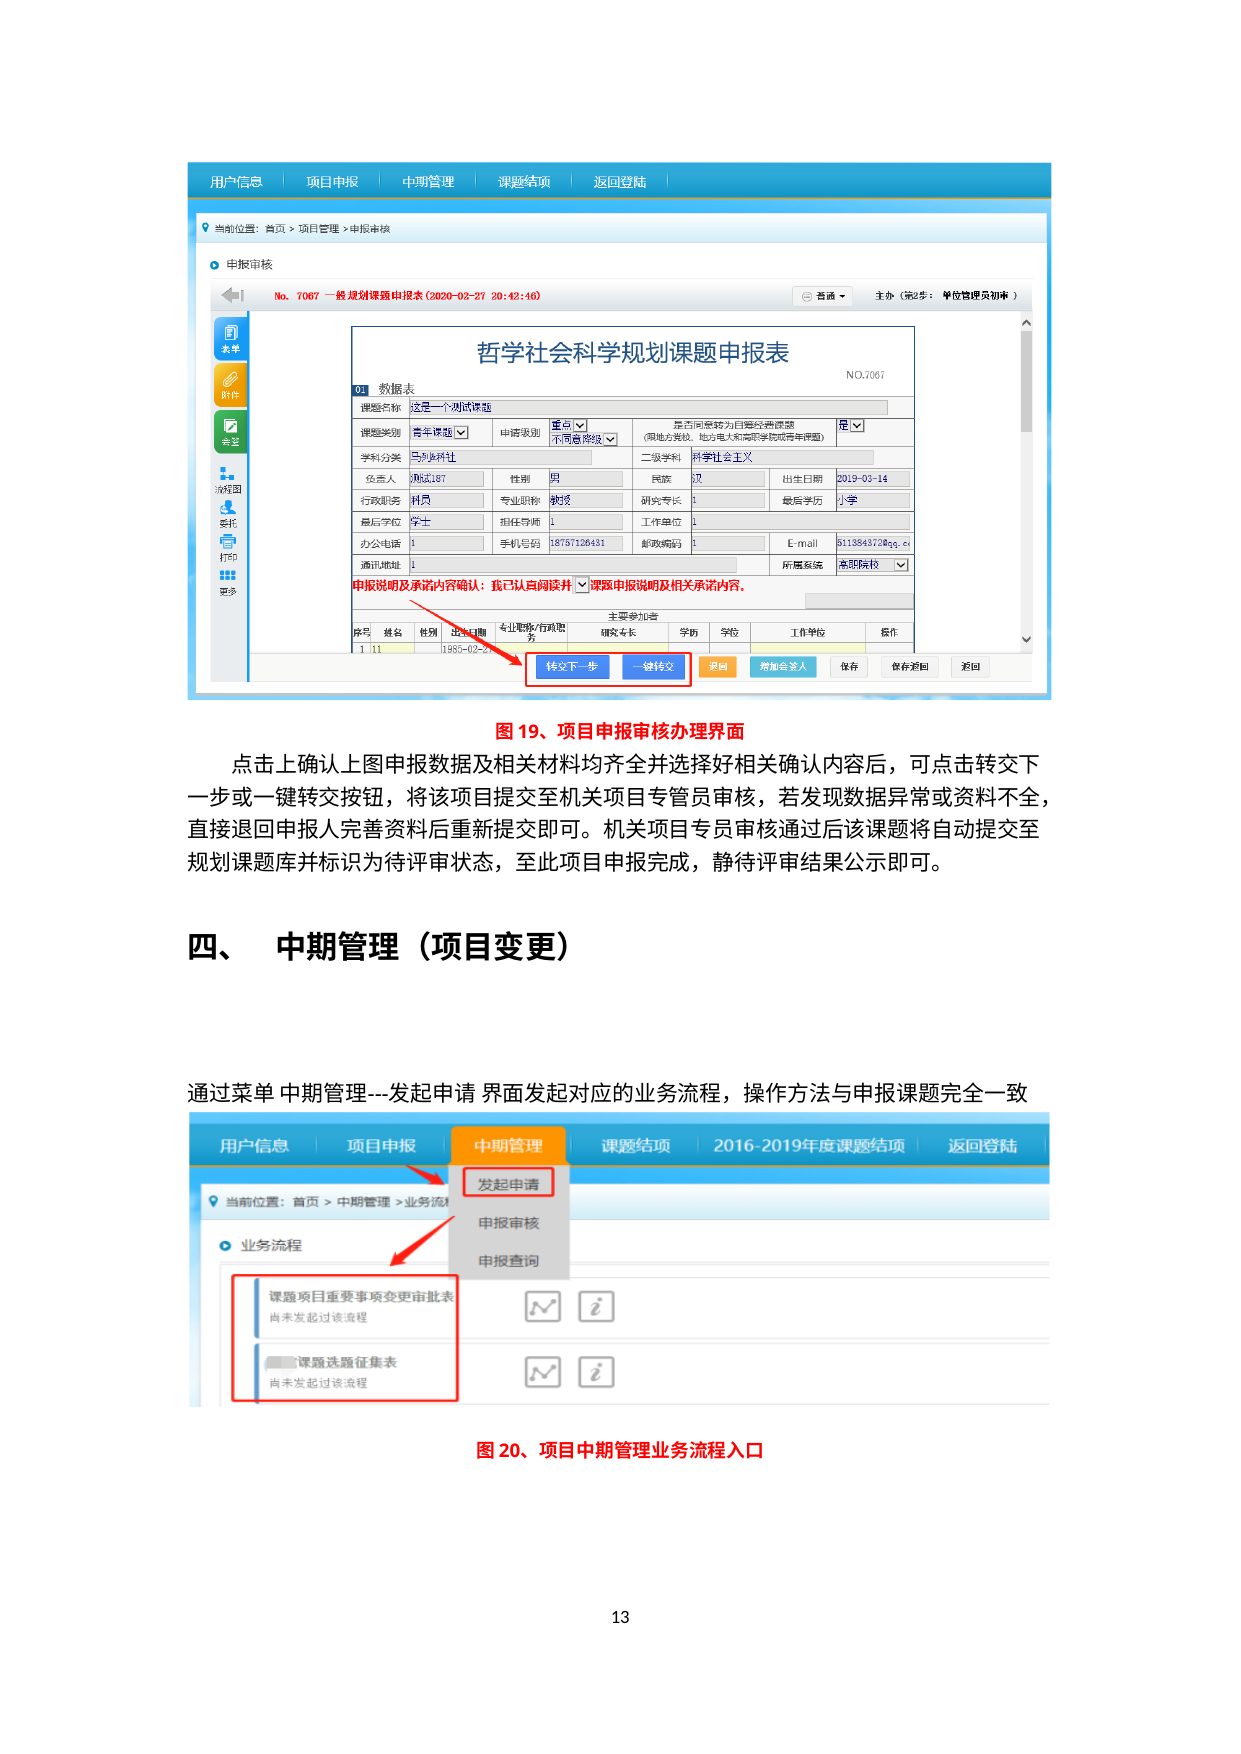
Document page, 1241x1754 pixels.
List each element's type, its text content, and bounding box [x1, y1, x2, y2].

subtitle 中期管理（项目变更） [187, 912, 1053, 977]
text 图19、项目申报审核办理界面 [187, 714, 1053, 747]
picture [187, 198, 1052, 700]
picture [187, 1107, 1052, 1408]
text 点击上确认上图申报数据及相关材料均齐全并选择好相关确认内容后，可点击转交下一步或一键转交按钮，将该项目提交至机关项目专管员审核，若发现数据异常或资料不全，直接退回申报人完善资料后重新提交即可。机关项目专员审核通过后该课题将自动提交至规划课题库并标识为待评审状态，至此项目申报完成，静待评审结果公示即可。 [187, 747, 1053, 877]
text 通过菜单 中期管理---发起申请 界面发起对应的业务流程，操作方法与申报课题完全一致 [187, 1075, 1053, 1108]
text 图20、项目中期管理业务流程入口 [187, 1433, 1053, 1465]
picture [187, 162, 1052, 194]
